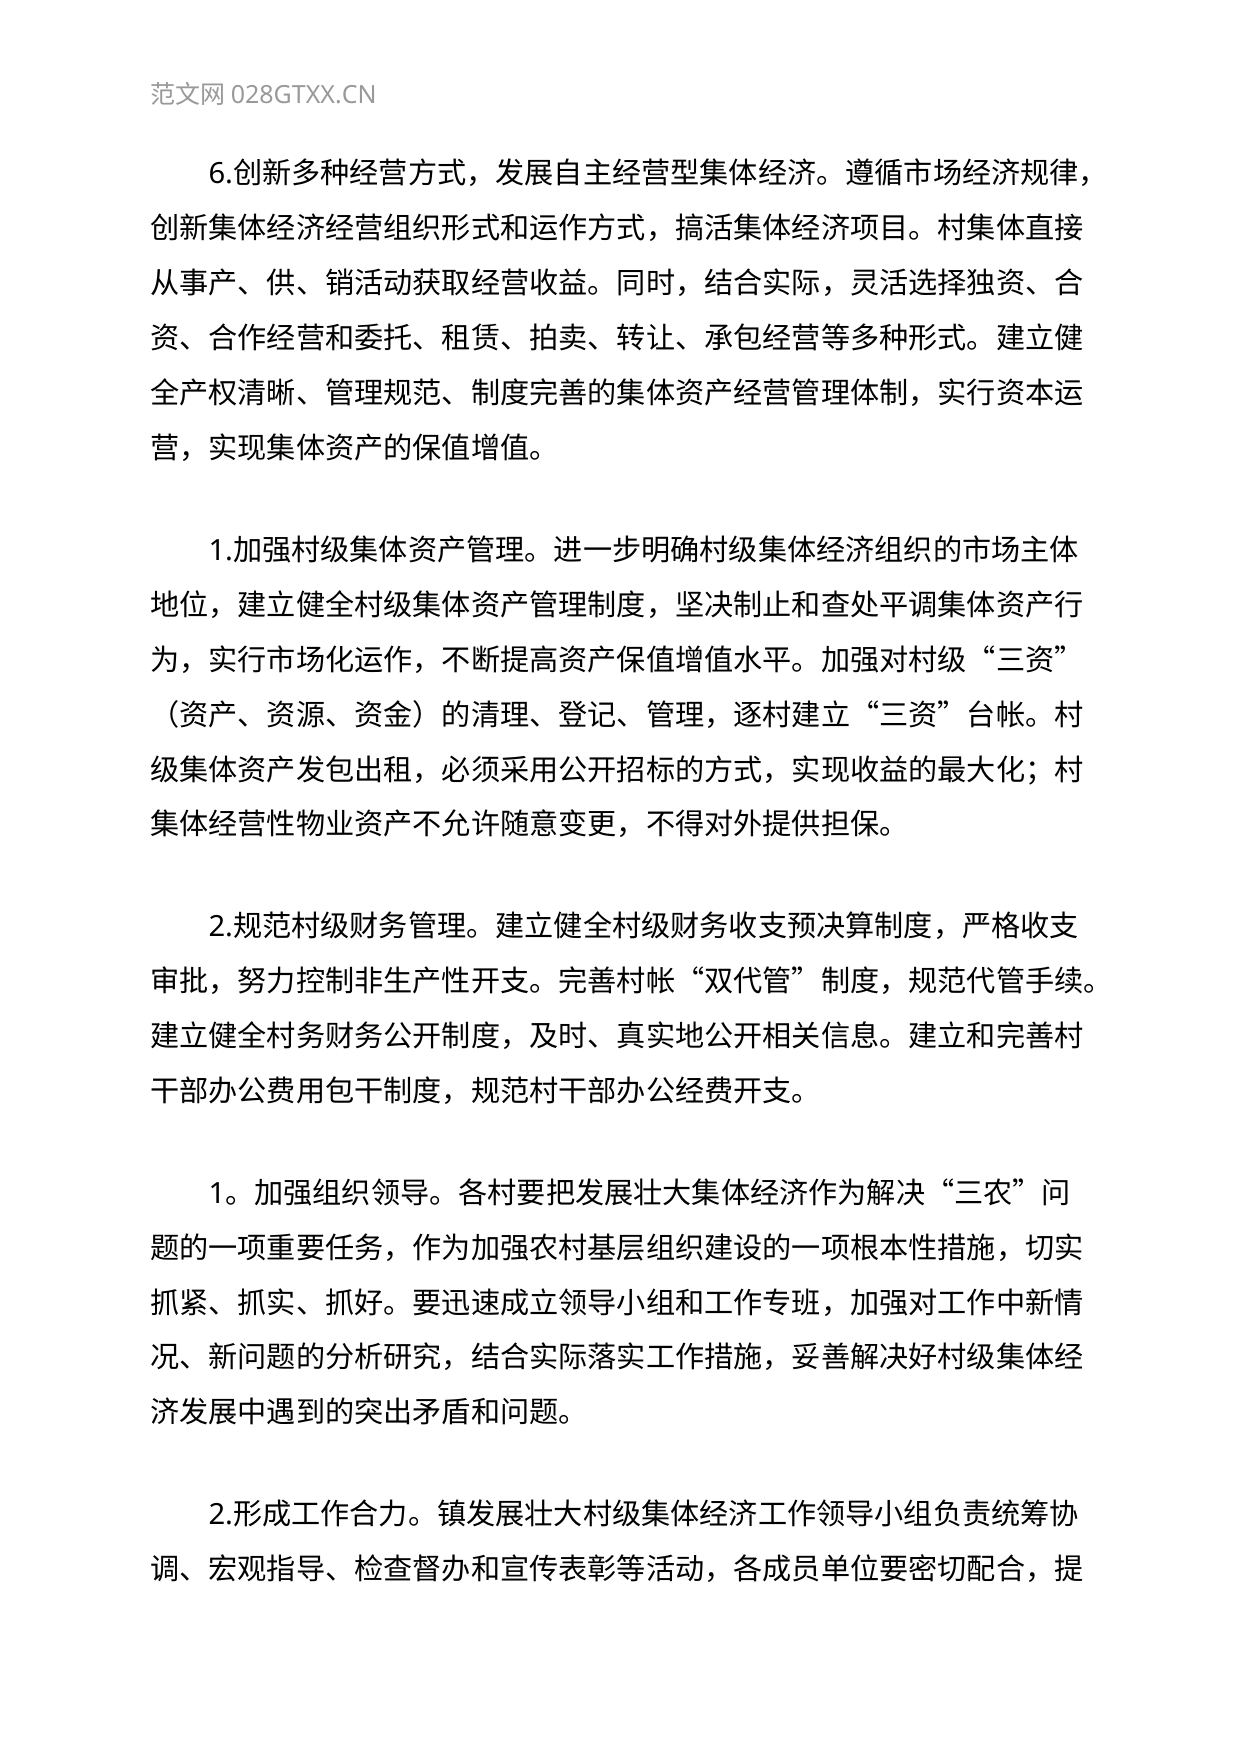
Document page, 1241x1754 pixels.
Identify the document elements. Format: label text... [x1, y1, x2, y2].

text 1。加强组织领导。各村要把发展壮大集体经济作为解决“三农”问题的一项重要任务，作为加强农村基层组织建设的一项根本性措施，切实抓紧、抓实、抓好。要迅速成立领导小组和工作专班，加强对工作中新情况、新问题的分析研究，结合实际落实工作措施，妥善解决好村级集体经济发展中遇到的突出矛盾和问题。 [150, 1169, 1090, 1431]
text 6.创新多种经营方式，发展自主经营型集体经济。遵循市场经济规律，创新集体经济经营组织形式和运作方式，搞活集体经济项目。村集体直接从事产、供、销活动获取经营收益。同时，结合实际，灵活选择独资、合资、合作经营和委托、租赁、拍卖、转让、承包经营等多种形式。建立健全产权清晰、管理规范、制度完善的集体资产经营管理体制，实行资本运营，实现集体资产的保值增值。 [150, 150, 1090, 467]
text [150, 1491, 1090, 1588]
text 2.规范村级财务管理。建立健全村级财务收支预决算制度，严格收支审批，努力控制非生产性开支。完善村帐“双代管”制度，规范代管手续。建立健全村务财务公开制度，及时、真实地公开相关信息。建立和完善村干部办公费用包干制度，规范村干部办公经费开支。 [150, 903, 1090, 1110]
text 1.加强村级集体资产管理。进一步明确村级集体经济组织的市场主体地位，建立健全村级集体资产管理制度，坚决制止和查处平调集体资产行为，实行市场化运作，不断提高资产保值增值水平。加强对村级“三资”（资产、资源、资金）的清理、登记、管理，逐村建立“三资”台帐。村级集体资产发包出租，必须采用公开招标的方式，实现收益的最大化；村集体经营性物业资产不允许随意变更，不得对外提供担保。 [150, 526, 1090, 843]
